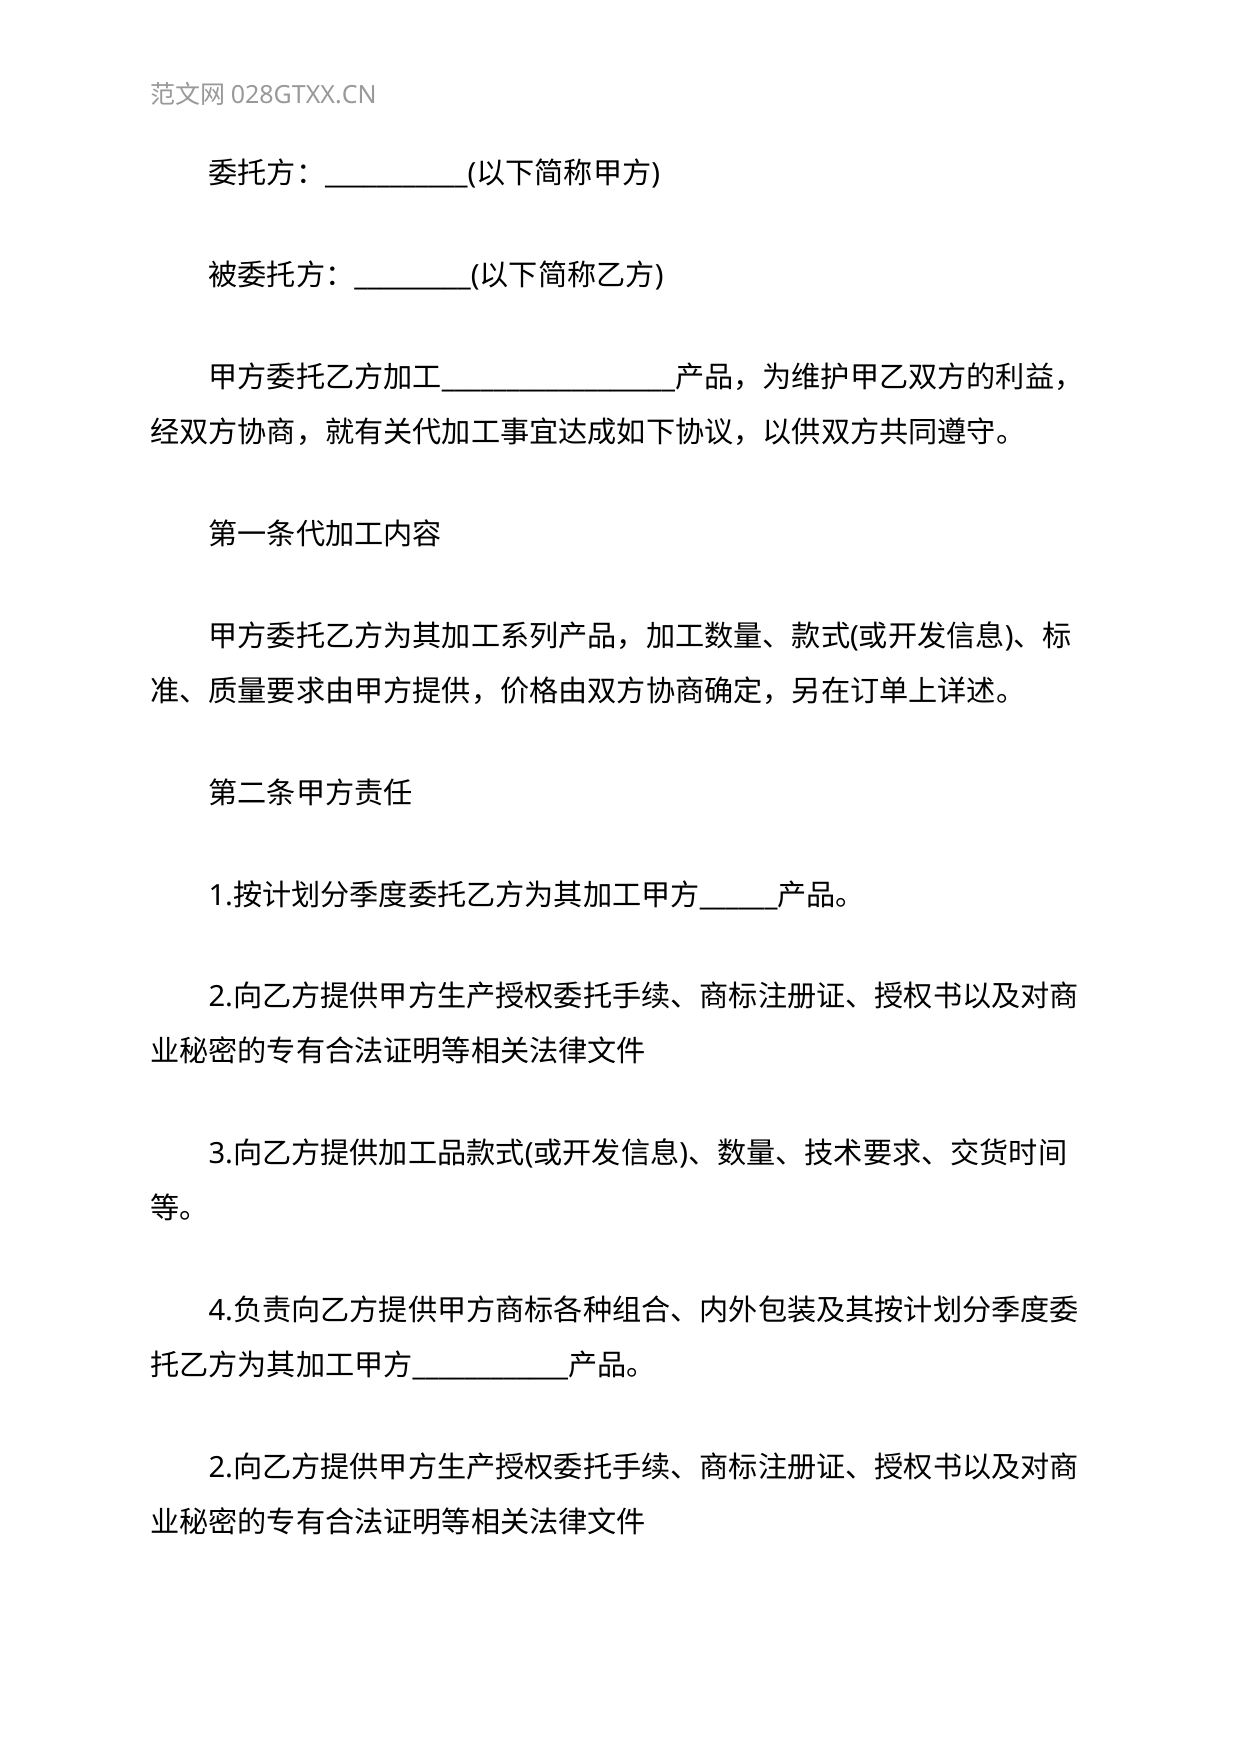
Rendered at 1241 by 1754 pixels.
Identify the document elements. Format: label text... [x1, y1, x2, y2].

text 2.向乙方提供甲方生产授权委托手续、商标注册证、授权书以及对商业秘密的专有合法证明等相关法律文件 [150, 1443, 1090, 1541]
text 甲方委托乙方为其加工系列产品，加工数量、款式(或开发信息)、标准、质量要求由甲方提供，价格由双方协商确定，另在订单上详述。 [150, 612, 1090, 710]
text 甲方委托乙方加工__________________产品，为维护甲乙双方的利益，经双方协商，就有关代加工事宜达成如下协议，以供双方共同遵守。 [150, 354, 1090, 451]
text 第二条甲方责任 [150, 769, 1090, 812]
text 第一条代加工内容 [150, 511, 1090, 553]
text 1.按计划分季度委托乙方为其加工甲方______产品。 [150, 871, 1090, 913]
text 4.负责向乙方提供甲方商标各种组合、内外包装及其按计划分季度委托乙方为其加工甲方____________产品。 [150, 1287, 1090, 1384]
text 2.向乙方提供甲方生产授权委托手续、商标注册证、授权书以及对商业秘密的专有合法证明等相关法律文件 [150, 973, 1090, 1070]
text 委托方：___________(以下简称甲方) [150, 150, 1090, 192]
text 3.向乙方提供加工品款式(或开发信息)、数量、技术要求、交货时间等。 [150, 1130, 1090, 1227]
text 被委托方：_________(以下简称乙方) [150, 252, 1090, 294]
